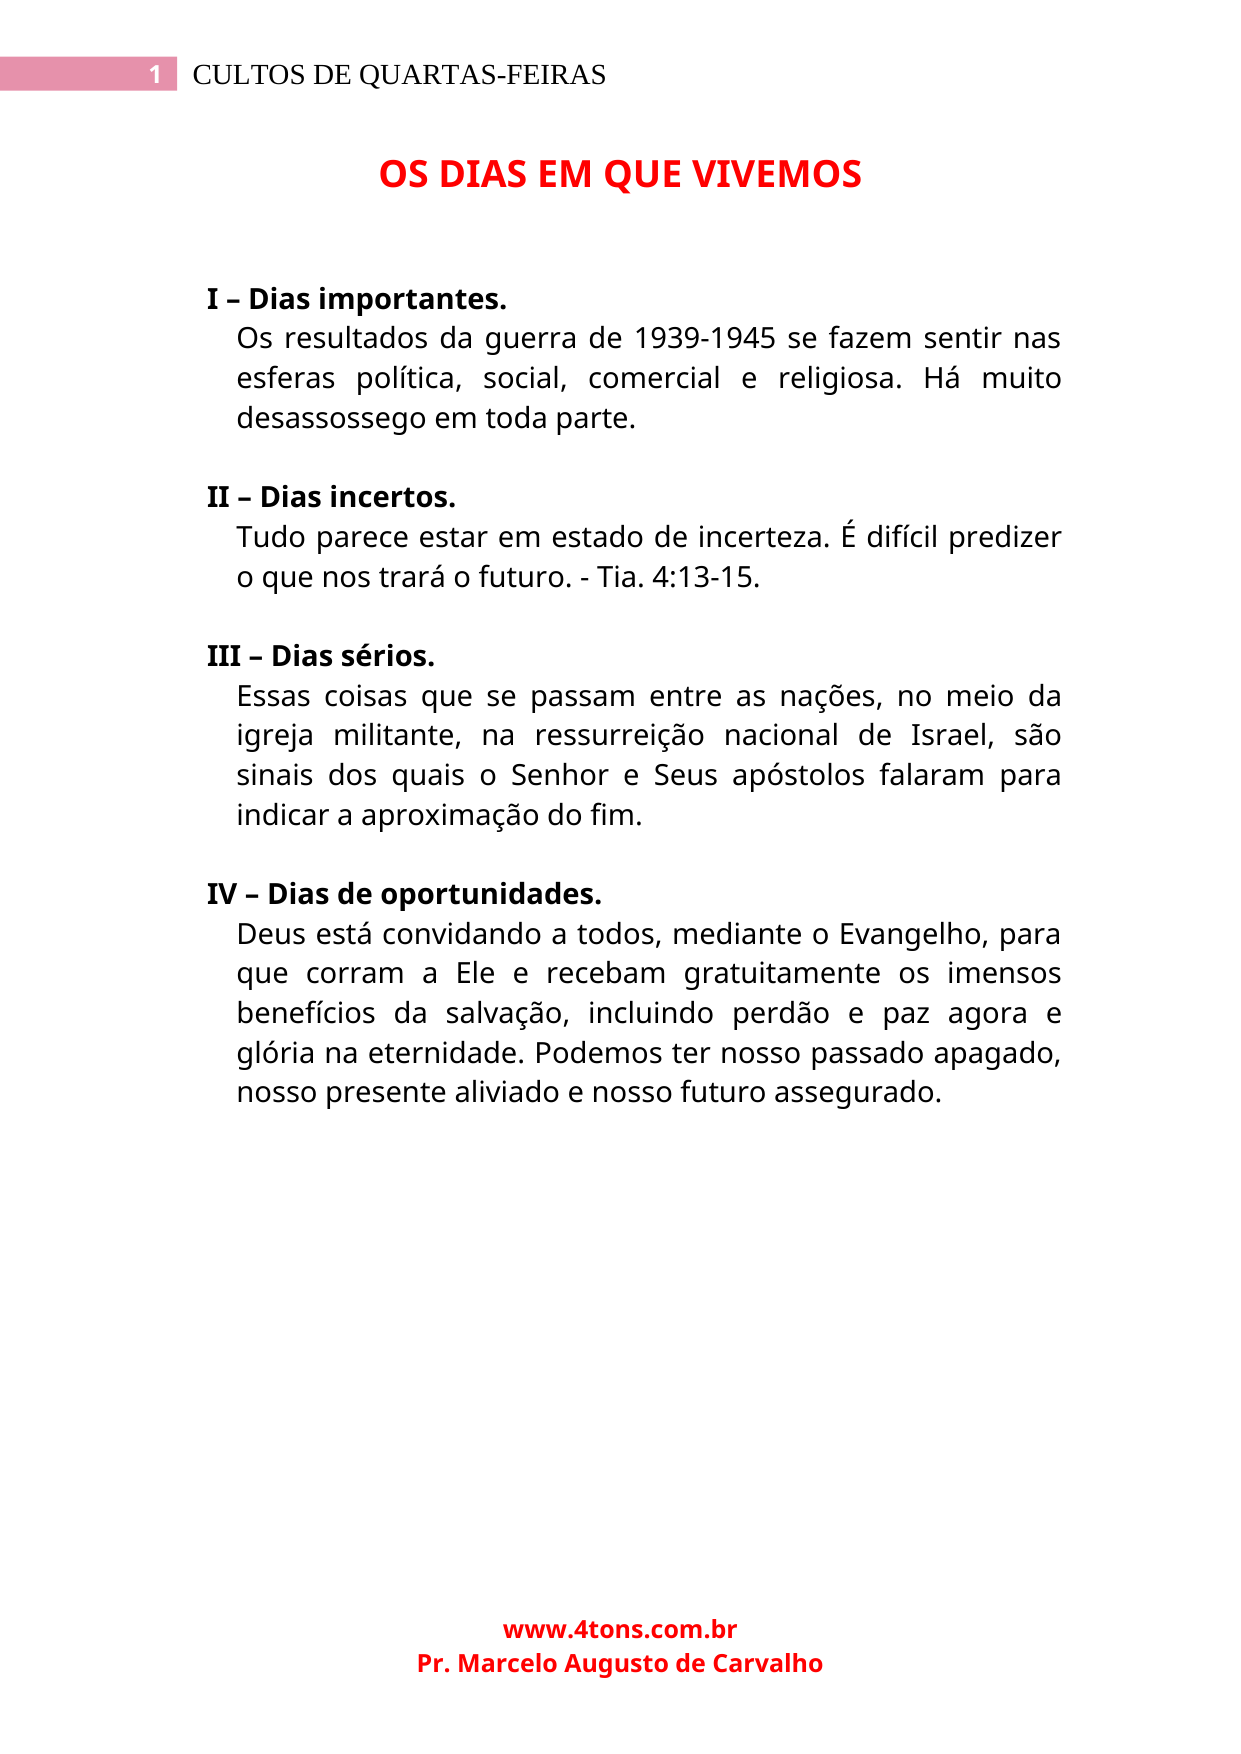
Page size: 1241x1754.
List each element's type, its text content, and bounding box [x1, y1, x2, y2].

text Essas se passam as , no da , na de Israel, dos o e falaram a do . [236, 675, 1063, 834]
text III – . [177, 635, 1063, 675]
text II – incertos. [177, 476, 1063, 516]
text OS VIVEMOS [177, 148, 1063, 199]
text I – . [177, 278, 1063, 318]
text Os da de 1939-1945 se fazem nas , , e . Há . [236, 318, 1063, 437]
text IV – de . [177, 873, 1063, 913]
text está convidando a , o , corram a e recebam os da salvação, incluindo e e na . Podemos , aliviado e assegurado. [236, 913, 1063, 1111]
text parece de . É o trará o . - . 4:13-15. [236, 516, 1063, 596]
